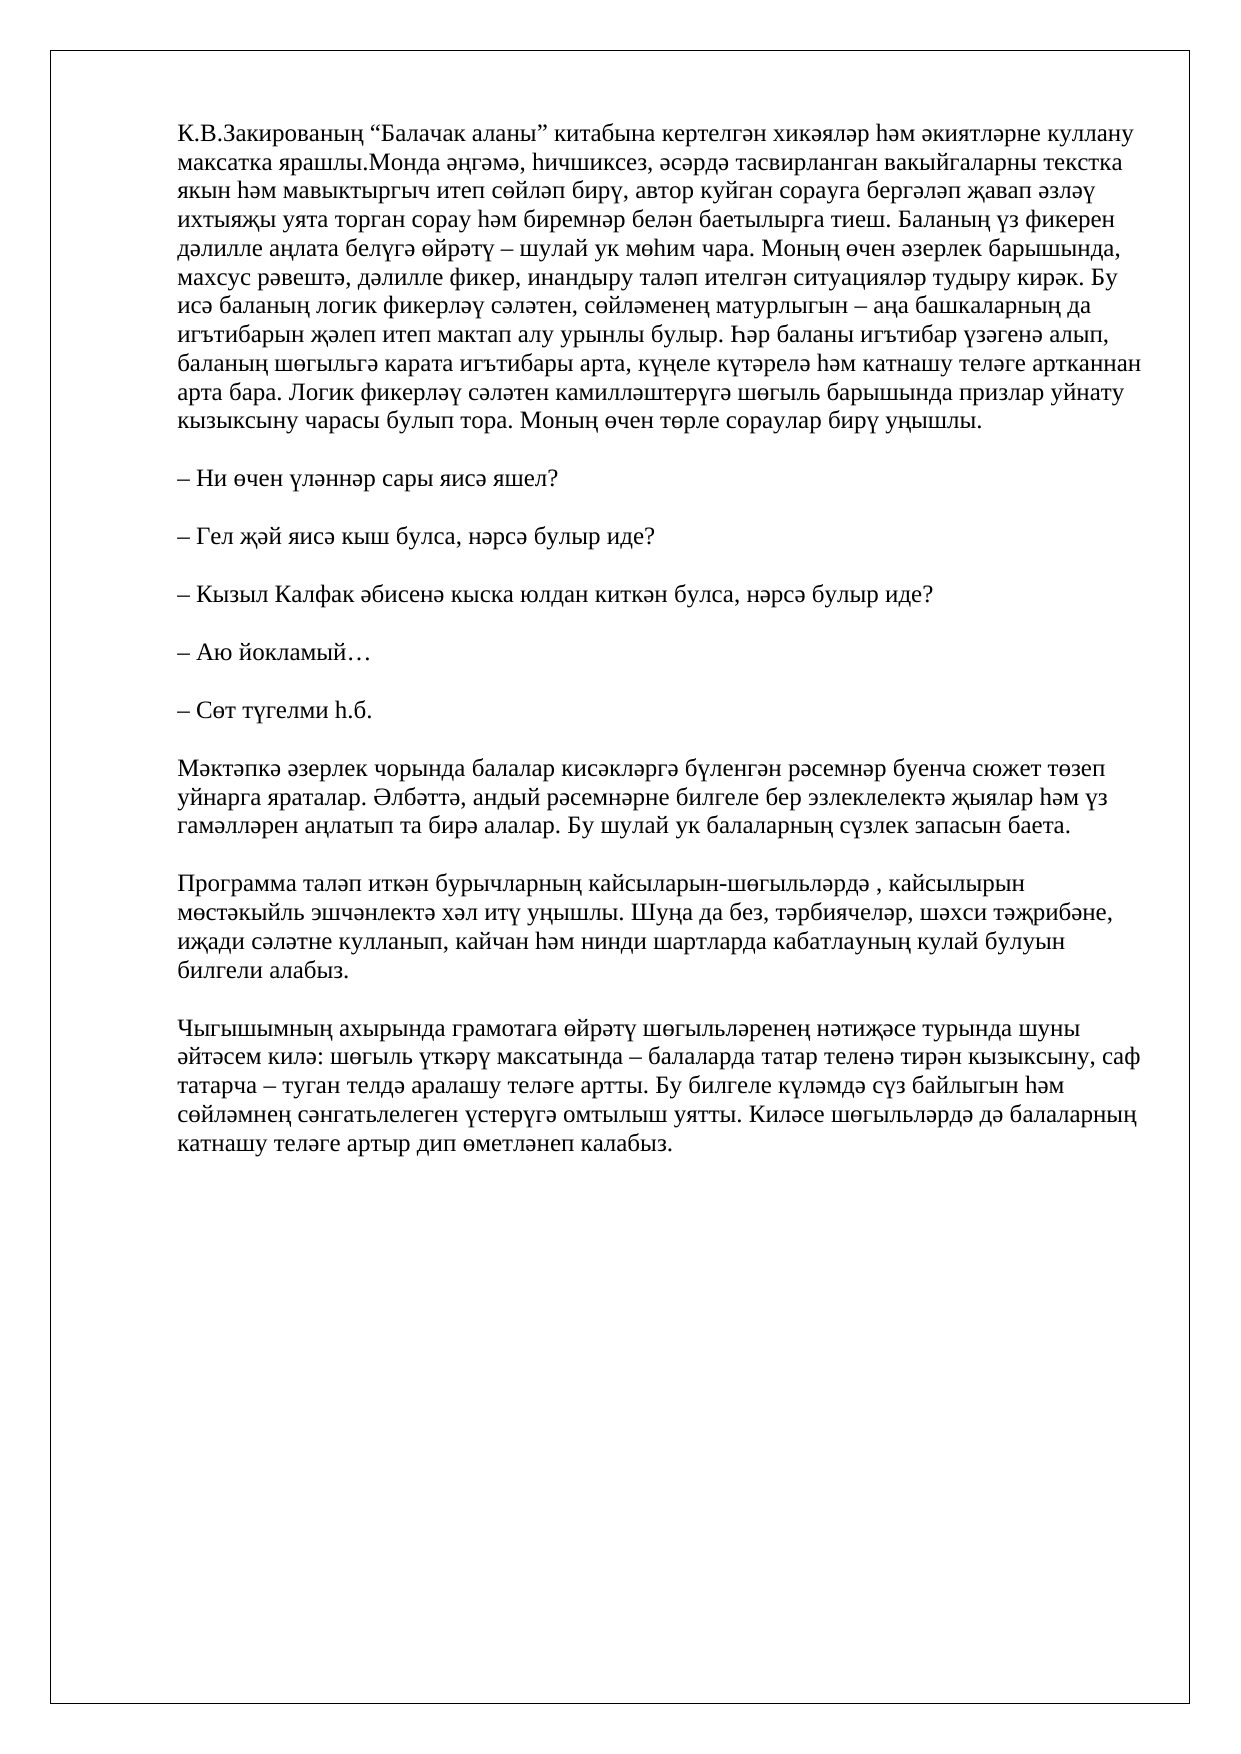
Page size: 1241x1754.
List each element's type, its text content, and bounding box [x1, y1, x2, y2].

text – Аю йокламый… [177, 637, 1152, 666]
text Мәктәпкә әзерлек чорында балалар кисәкләргә бүленгән рәсемнәр буенча сюжет төзеп уйнарга яраталар. Әлбәттә, андый рәсемнәрне билгеле бер эзлеклелектә җыялар һәм үз гамәлләрен аңлатып та бирә алалар. Бу шулай ук балаларның сүзлек запасын баета. [177, 753, 1152, 839]
text К.В.Закированың “Балачак аланы” китабына кертелгән хикәяләр һәм әкиятләрне куллану максатка ярашлы.Монда әңгәмә, һичшиксез, әсәрдә тасвирланган вакыйгаларны текстка якын һәм мавыктыргыч итеп сөйләп бирү, автор куйган сорауга бергәләп җавап әзләү ихтыяҗы уята торган сорау һәм биремнәр белән баетылырга тиеш. Баланың үз фикерен дәлилле аңлата белүгә өйрәтү – шулай ук мөһим чара. Моның өчен әзерлек барышында, махсус рәвештә, дәлилле фикер, инандыру таләп ителгән ситуацияләр тудыру кирәк. Бу исә баланың логик фикерләү сәләтен, сөйләменең матурлыгын – аңа башкаларның да игътибарын җәлеп итеп мактап алу урынлы булыр. Һәр баланы игътибар үзәгенә алып, баланың шөгыльгә карата игътибары арта, күңеле күтәрелә һәм катнашу теләге артканнан арта бара. Логик фикерләү сәләтен камилләштерүгә шөгыль барышында призлар уйнату кызыксыну чарасы булып тора. Моның өчен төрле сораулар бирү уңышлы. [177, 118, 1152, 434]
text Программа таләп иткән бурычларның кайсыларын-шөгыльләрдә , кайсылырын мөстәкыйль эшчәнлектә хәл итү уңышлы. Шуңа да без, тәрбиячеләр, шәхси тәҗрибәне, иҗади сәләтне кулланып, кайчан һәм нинди шартларда кабатлауның кулай булуын билгели алабыз. [177, 868, 1152, 983]
text – Ни өчен үләннәр сары яисә яшел? [177, 463, 1152, 492]
text – Гел җәй яисә кыш булса, нәрсә булыр иде? [177, 521, 1152, 550]
text – Кызыл Калфак әбисенә кыска юлдан киткән булса, нәрсә булыр иде? [177, 579, 1152, 608]
text Чыгышымның ахырында грамотага өйрәтү шөгыльләренең нәтиҗәсе турында шуны әйтәсем килә: шөгыль үткәрү максатында – балаларда татар теленә тирән кызыксыну, саф татарча – туган телдә аралашу теләге артты. Бу билгеле күләмдә сүз байлыгын һәм сөйләмнең сәнгатьлелеген үстерүгә омтылыш уятты. Киләсе шөгыльләрдә дә балаларның катнашу теләге артыр дип өметләнеп калабыз. [177, 1013, 1152, 1156]
text – Сөт түгелми һ.б. [177, 695, 1152, 724]
